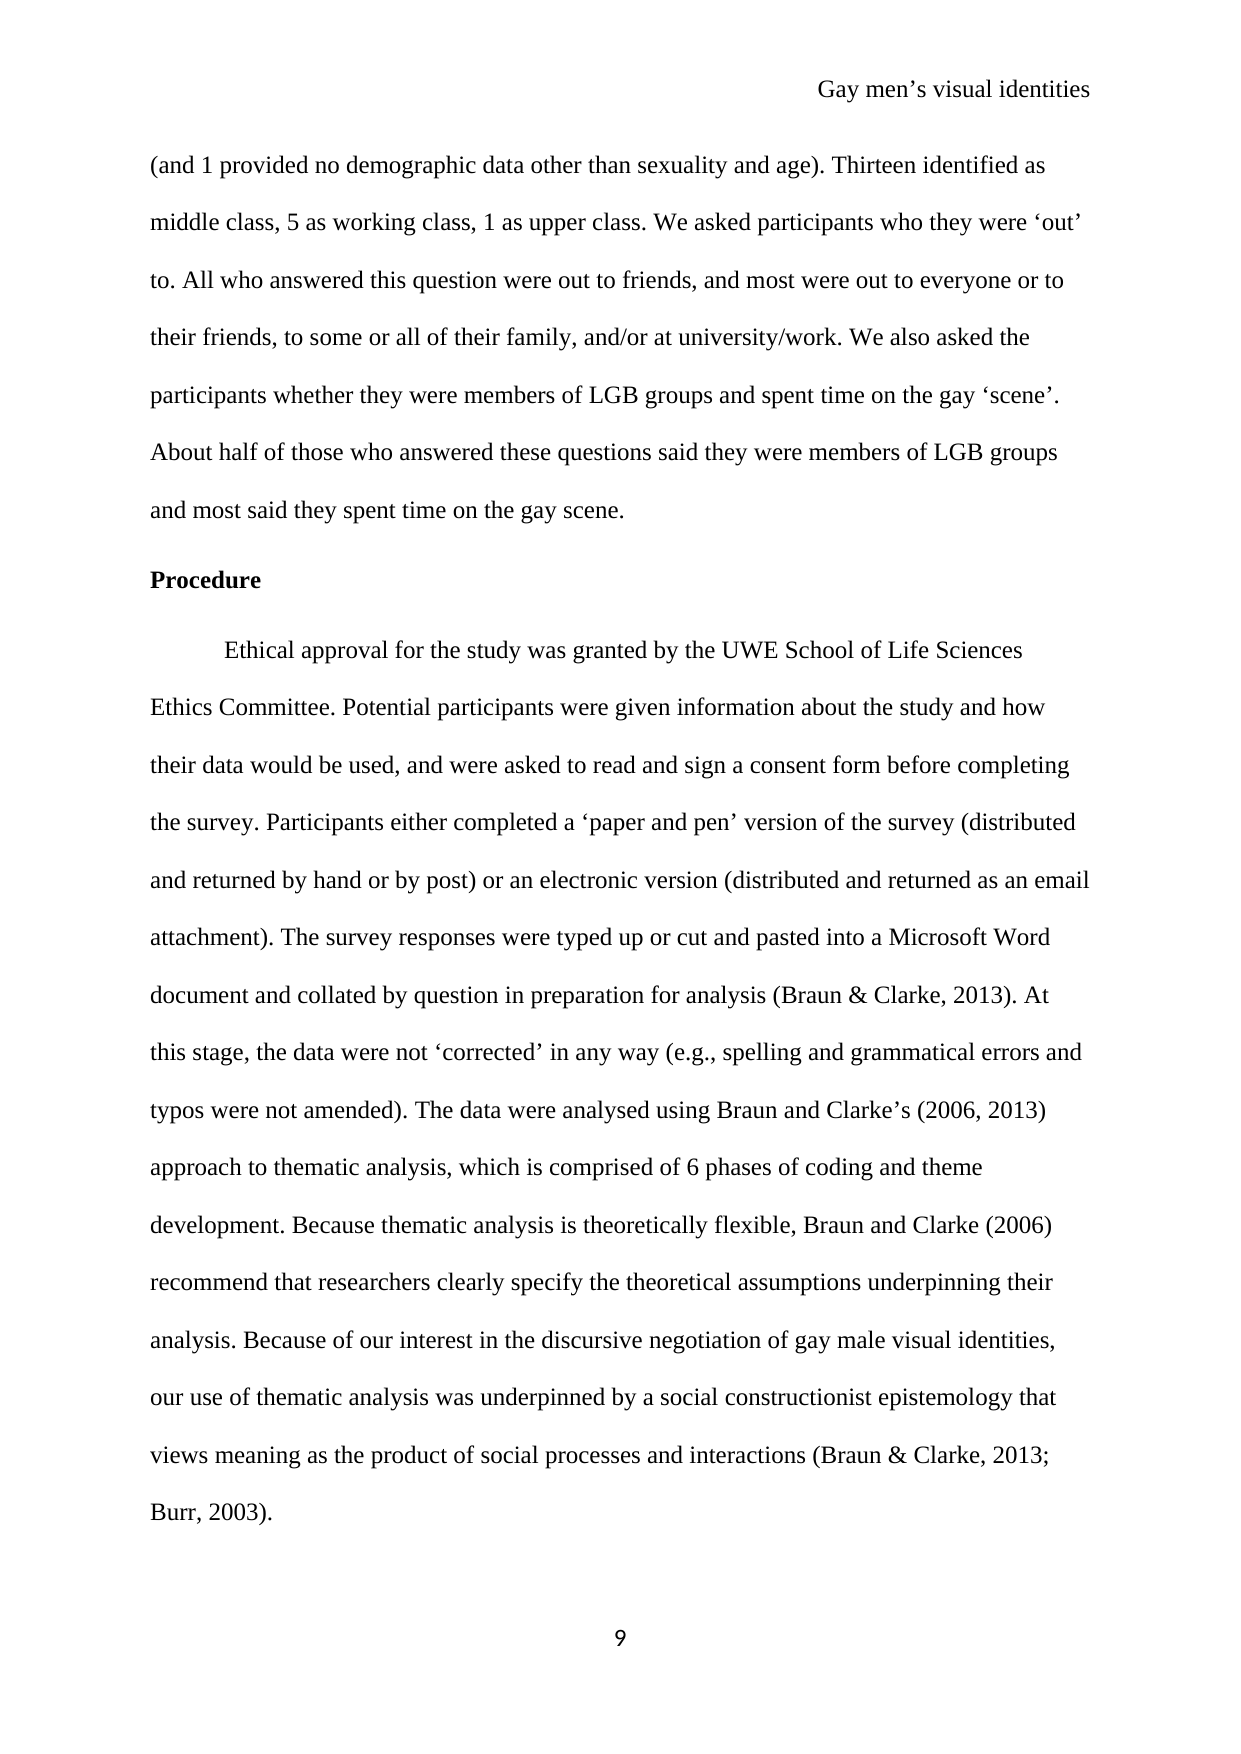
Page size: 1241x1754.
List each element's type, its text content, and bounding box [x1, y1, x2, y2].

text Procedure [150, 565, 1090, 594]
text Ethical approval for the study was granted by the UWE School of Life Sciences Ethics Committee. Potential participants were given information about the study and how their data would be used, and were asked to read and sign a consent form before completing the survey. Participants either completed a ‘paper and pen’ version of the survey (distributed and returned by hand or by post) or an electronic version (distributed and returned as an email attachment). The survey responses were typed up or cut and pasted into a Microsoft Word document and collated by question in preparation for analysis (Braun & Clarke, 2013). At this stage, the data were not ‘corrected’ in any way (e.g., spelling and grammatical errors and typos were not amended). The data were analysed using Braun and Clarke’s (2006, 2013) approach to thematic analysis, which is comprised of 6 phases of coding and theme development. Because thematic analysis is theoretically flexible, Braun and Clarke (2006) recommend that researchers clearly specify the theoretical assumptions underpinning their analysis. Because of our interest in the discursive negotiation of gay male visual identities, our use of thematic analysis was underpinned by a social constructionist epistemology that views meaning as the product of social processes and interactions (Braun & Clarke, 2013; Burr, 2003). [150, 635, 1090, 1526]
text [150, 150, 1090, 524]
